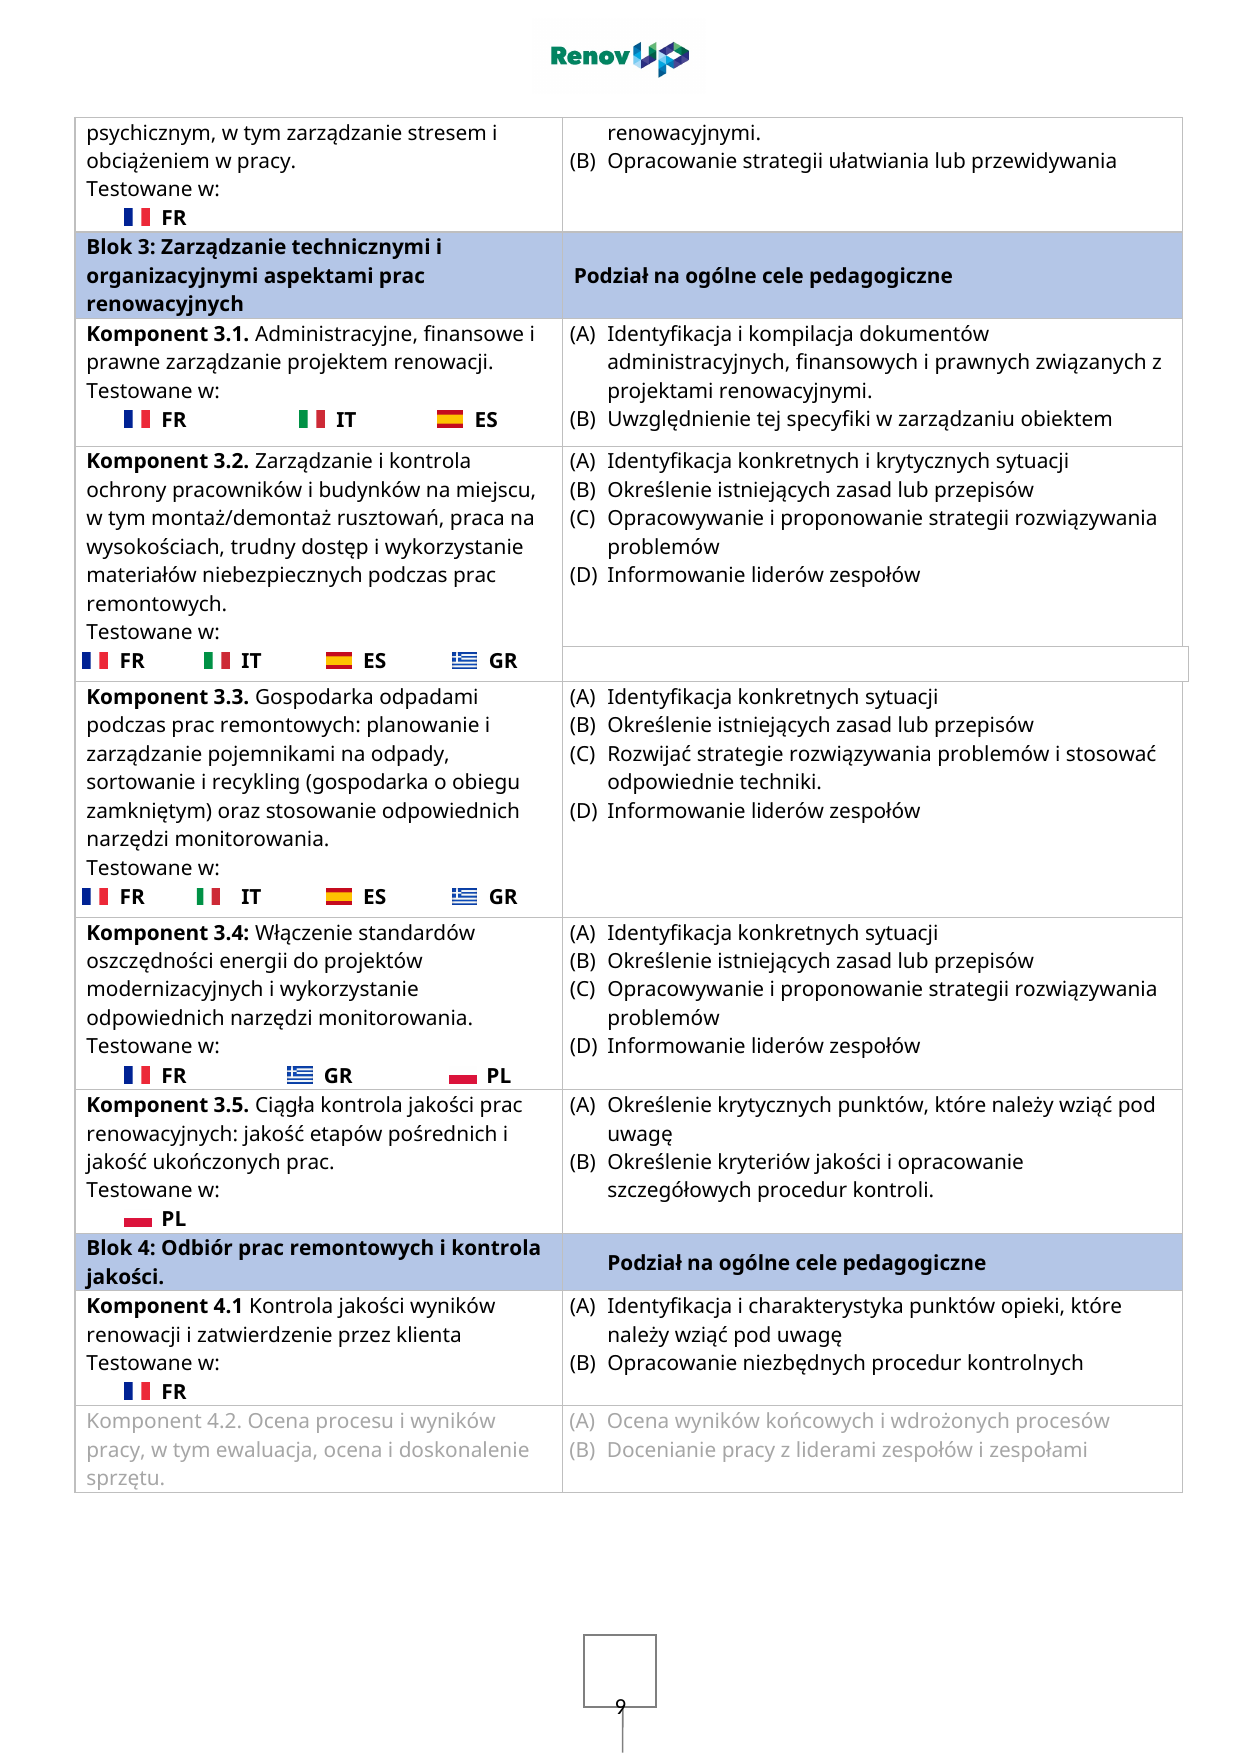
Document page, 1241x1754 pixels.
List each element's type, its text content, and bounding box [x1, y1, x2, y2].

picture [299, 410, 325, 428]
table_cell Blok 4: Odbiór prac remontowych i kontrola jakości. [76, 1234, 562, 1290]
table_cell IT [197, 881, 318, 917]
table_cell ES [319, 646, 440, 681]
table_cell Komponent 3.1. Administracyjne, finansowe i prawne zarządzanie projektem renowacji. Testowane w: [76, 319, 562, 404]
table_cell Komponent 4.1 Kontrola jakości wyników renowacji i zatwierdzenie przez klienta Testowane w: FR [76, 1291, 562, 1405]
table_cell [563, 647, 1188, 681]
table_cell Komponent 3.3. Gospodarka odpadami podczas prac remontowych: planowanie i zarządzanie pojemnikami na odpady, sortowanie i recykling (gospodarka o obiegu zamkniętym) oraz stosowanie odpowiednich narzędzi monitorowania. Testowane w: [76, 682, 562, 881]
table_cell GR [440, 646, 562, 681]
table_cell Identyfikacja i charakterystyka punktów opieki, które należy wziąć pod uwagę Opracowanie niezbędnych procedur kontrolnych [563, 1291, 1182, 1405]
table_cell Komponent 3.4: Włączenie standardów oszczędności energii do projektów modernizacyjnych i wykorzystanie odpowiednich narzędzi monitorowania. Testowane w: [76, 918, 562, 1060]
table_cell ES [319, 881, 440, 917]
picture [124, 410, 150, 428]
table_cell PL [400, 1060, 562, 1089]
picture [204, 652, 230, 669]
picture [82, 888, 108, 905]
table_cell FR [76, 1060, 237, 1089]
picture [124, 1209, 152, 1227]
picture [287, 1066, 313, 1084]
table_cell FR [76, 646, 197, 681]
table_cell FR [76, 404, 257, 446]
picture [437, 410, 463, 428]
picture [326, 652, 352, 669]
picture [124, 1066, 150, 1084]
picture [449, 1066, 477, 1084]
table_cell Podział na ogólne cele pedagogiczne [563, 1234, 1182, 1290]
table_cell ES [388, 404, 562, 446]
picture [82, 652, 108, 669]
table_cell GR [238, 1060, 400, 1089]
table_cell Identyfikacja konkretnych sytuacji Określenie istniejących zasad lub przepisów Rozwijać strategie rozwiązywania problemów i stosować odpowiednie techniki. Informowanie liderów zespołów [563, 682, 1182, 917]
table_cell Ocena wyników końcowych i wdrożonych procesów Docenianie pracy z liderami zespołów i zespołami [563, 1406, 1182, 1492]
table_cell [76, 118, 562, 231]
picture [452, 652, 477, 669]
table_cell Komponent 4.2. Ocena procesu i wyników pracy, w tym ewaluacja, ocena i doskonalenie sprzętu. [76, 1406, 562, 1492]
table_cell Identyfikacja konkretnych i krytycznych sytuacji Określenie istniejących zasad lub przepisów Opracowywanie i proponowanie strategii rozwiązywania problemów Informowanie liderów zespołów [563, 447, 1182, 646]
table_cell Identyfikacja konkretnych sytuacji Określenie istniejących zasad lub przepisów Opracowywanie i proponowanie strategii rozwiązywania problemów Informowanie liderów zespołów [563, 918, 1182, 1089]
table_cell Podział na ogólne cele pedagogiczne [563, 233, 1182, 318]
table_cell FR [76, 881, 197, 917]
picture [531, 18, 707, 93]
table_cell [563, 118, 1182, 231]
table_cell Komponent 3.5. Ciągła kontrola jakości prac renowacyjnych: jakość etapów pośrednich i jakość ukończonych prac. Testowane w: PL [76, 1090, 562, 1232]
picture [124, 208, 150, 226]
picture [124, 1382, 150, 1400]
table_cell Blok 3: Zarządzanie technicznymi i organizacyjnymi aspektami prac renowacyjnych [76, 233, 562, 318]
picture [196, 888, 220, 905]
table_cell GR [440, 881, 562, 917]
table_cell Identyfikacja i kompilacja dokumentów administracyjnych, finansowych i prawnych związanych z projektami renowacyjnymi. Uwzględnienie tej specyfiki w zarządzaniu obiektem [563, 319, 1182, 446]
table_cell IT [197, 646, 318, 681]
table_cell Określenie krytycznych punktów, które należy wziąć pod uwagę Określenie kryteriów jakości i opracowanie szczegółowych procedur kontroli. [563, 1090, 1182, 1232]
table_cell IT [257, 404, 388, 446]
picture [326, 888, 352, 905]
table_cell Komponent 3.2. Zarządzanie i kontrola ochrony pracowników i budynków na miejscu, w tym montaż/demontaż rusztowań, praca na wysokościach, trudny dostęp i wykorzystanie materiałów niebezpiecznych podczas prac remontowych. Testowane w: [76, 447, 562, 646]
picture [452, 888, 477, 905]
